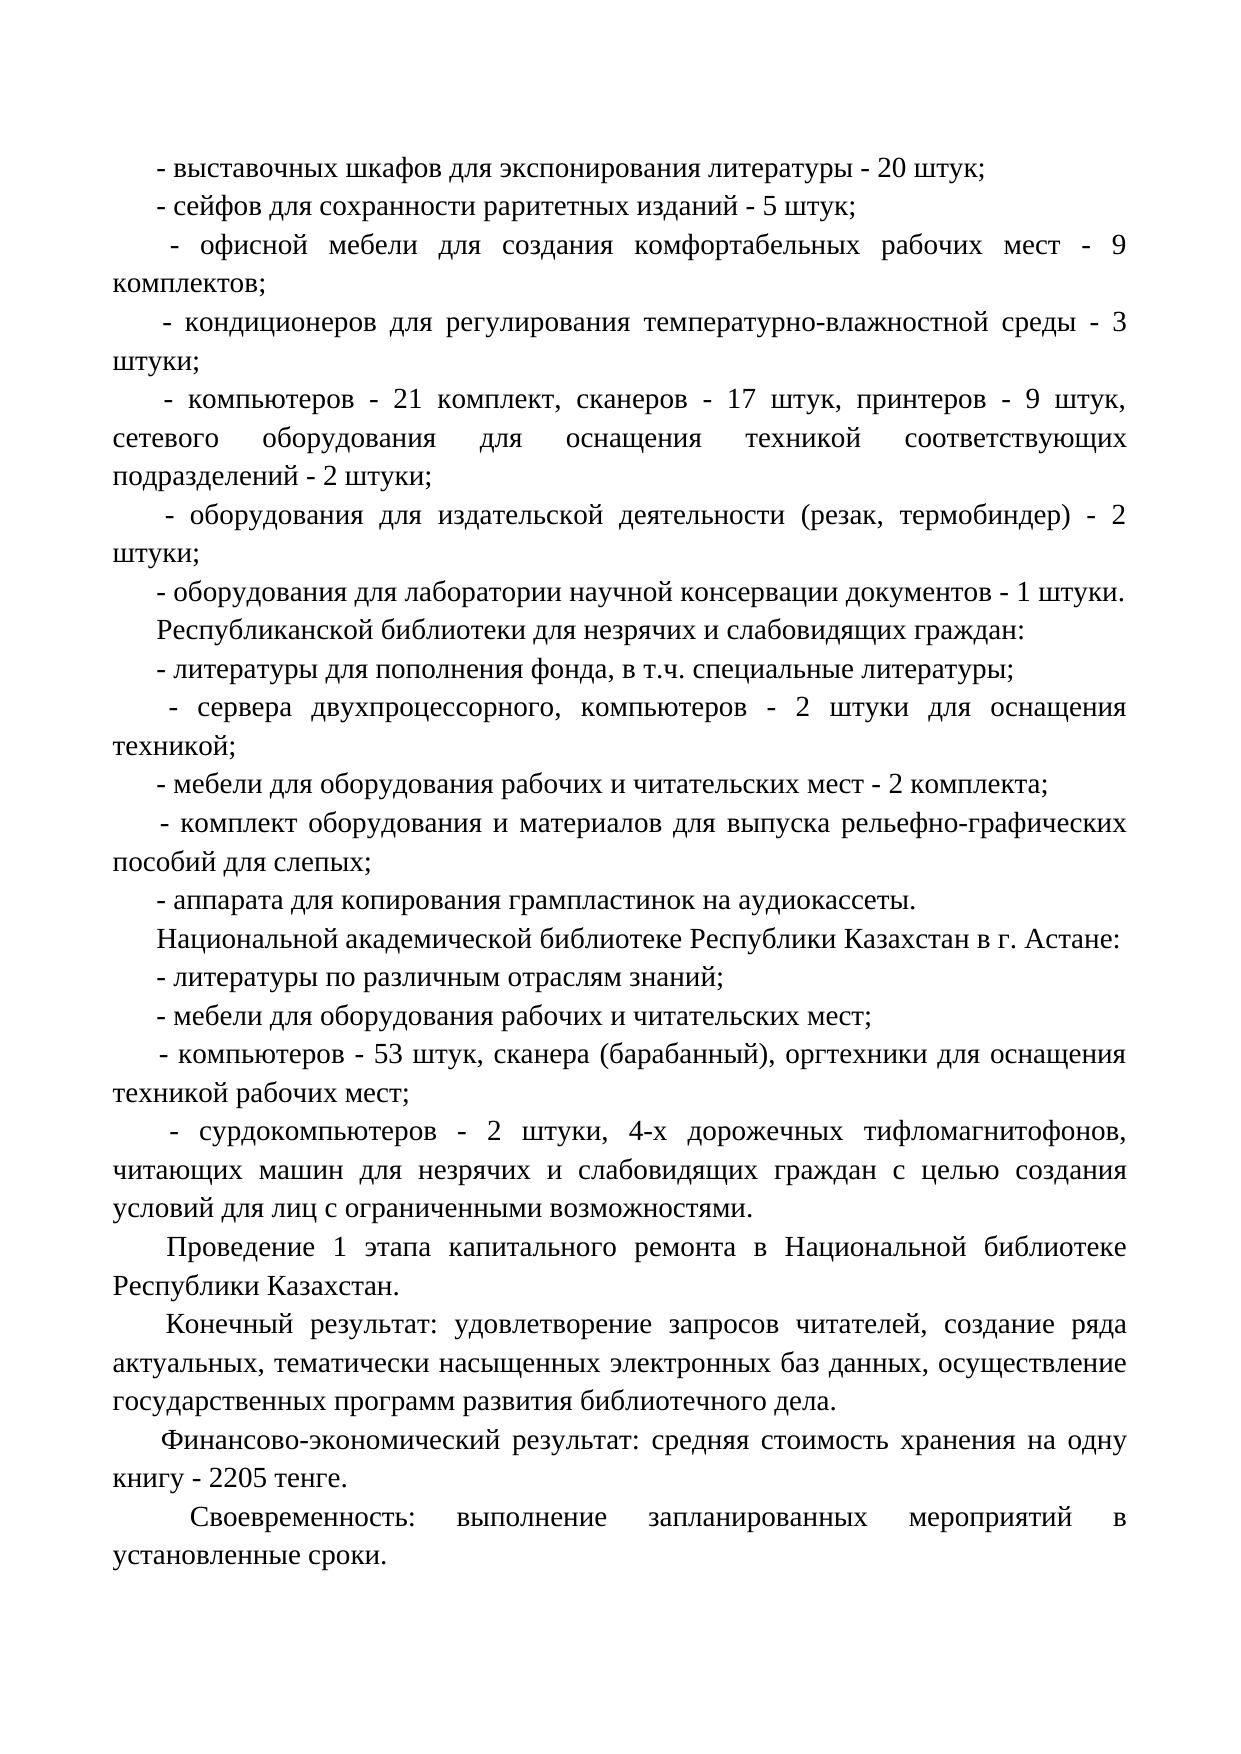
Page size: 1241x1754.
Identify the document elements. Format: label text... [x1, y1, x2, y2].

text - мебели для оборудования рабочих и читательских мест; [112, 998, 1128, 1031]
text - сервера двухпроцессорного, компьютеров - 2 штуки для оснащения техникой; [112, 689, 1128, 762]
text - компьютеров - 53 штук, сканера (барабанный), оргтехники для оснащения техникой рабочих мест; [112, 1036, 1128, 1108]
text - оборудования для издательской деятельности (резак, термобиндер) - 2 штуки; [112, 497, 1128, 569]
text - сейфов для сохранности раритетных изданий - 5 штук; [112, 188, 1128, 222]
text - оборудования для лаборатории научной консервации документов - 1 штуки. [112, 574, 1128, 607]
text - комплект оборудования и материалов для выпуска рельефно-графических пособий для слепых; [112, 805, 1128, 877]
text - литературы для пополнения фонда, в т.ч. специальные литературы; [112, 651, 1128, 684]
text Своевременность: выполнение запланированных мероприятий в установленные сроки. [112, 1499, 1128, 1571]
text - выставочных шкафов для экспонирования литературы - 20 штук; [112, 150, 1128, 183]
text - офисной мебели для создания комфортабельных рабочих мест - 9 комплектов; [112, 227, 1128, 299]
text - сурдокомпьютеров - 2 штуки, 4-х дорожечных тифломагнитофонов, читающих машин для незрячих и слабовидящих граждан с целью создания условий для лиц с ограниченными возможностями. [112, 1113, 1128, 1224]
text Финансово-экономический результат: средняя стоимость хранения на одну книгу - 2205 тенге. [112, 1422, 1128, 1494]
text - литературы по различным отраслям знаний; [112, 959, 1128, 993]
text Республиканской библиотеки для незрячих и слабовидящих граждан: [112, 612, 1128, 646]
text Конечный результат: удовлетворение запросов читателей, создание ряда актуальных, тематически насыщенных электронных баз данных, осуществление государственных программ развития библиотечного дела. [112, 1306, 1128, 1417]
text Проведение 1 этапа капитального ремонта в Национальной библиотеке Республики Казахстан. [112, 1229, 1128, 1301]
text - аппарата для копирования грампластинок на аудиокассеты. [112, 882, 1128, 916]
text - компьютеров - 21 комплект, сканеров - 17 штук, принтеров - 9 штук, сетевого оборудования для оснащения техникой соответствующих подразделений - 2 штуки; [112, 381, 1128, 492]
text - кондиционеров для регулирования температурно-влажностной среды - 3 штуки; [112, 304, 1128, 376]
text - мебели для оборудования рабочих и читательских мест - 2 комплекта; [112, 767, 1128, 800]
text Национальной академической библиотеке Республики Казахстан в г. Астане: [112, 921, 1128, 954]
